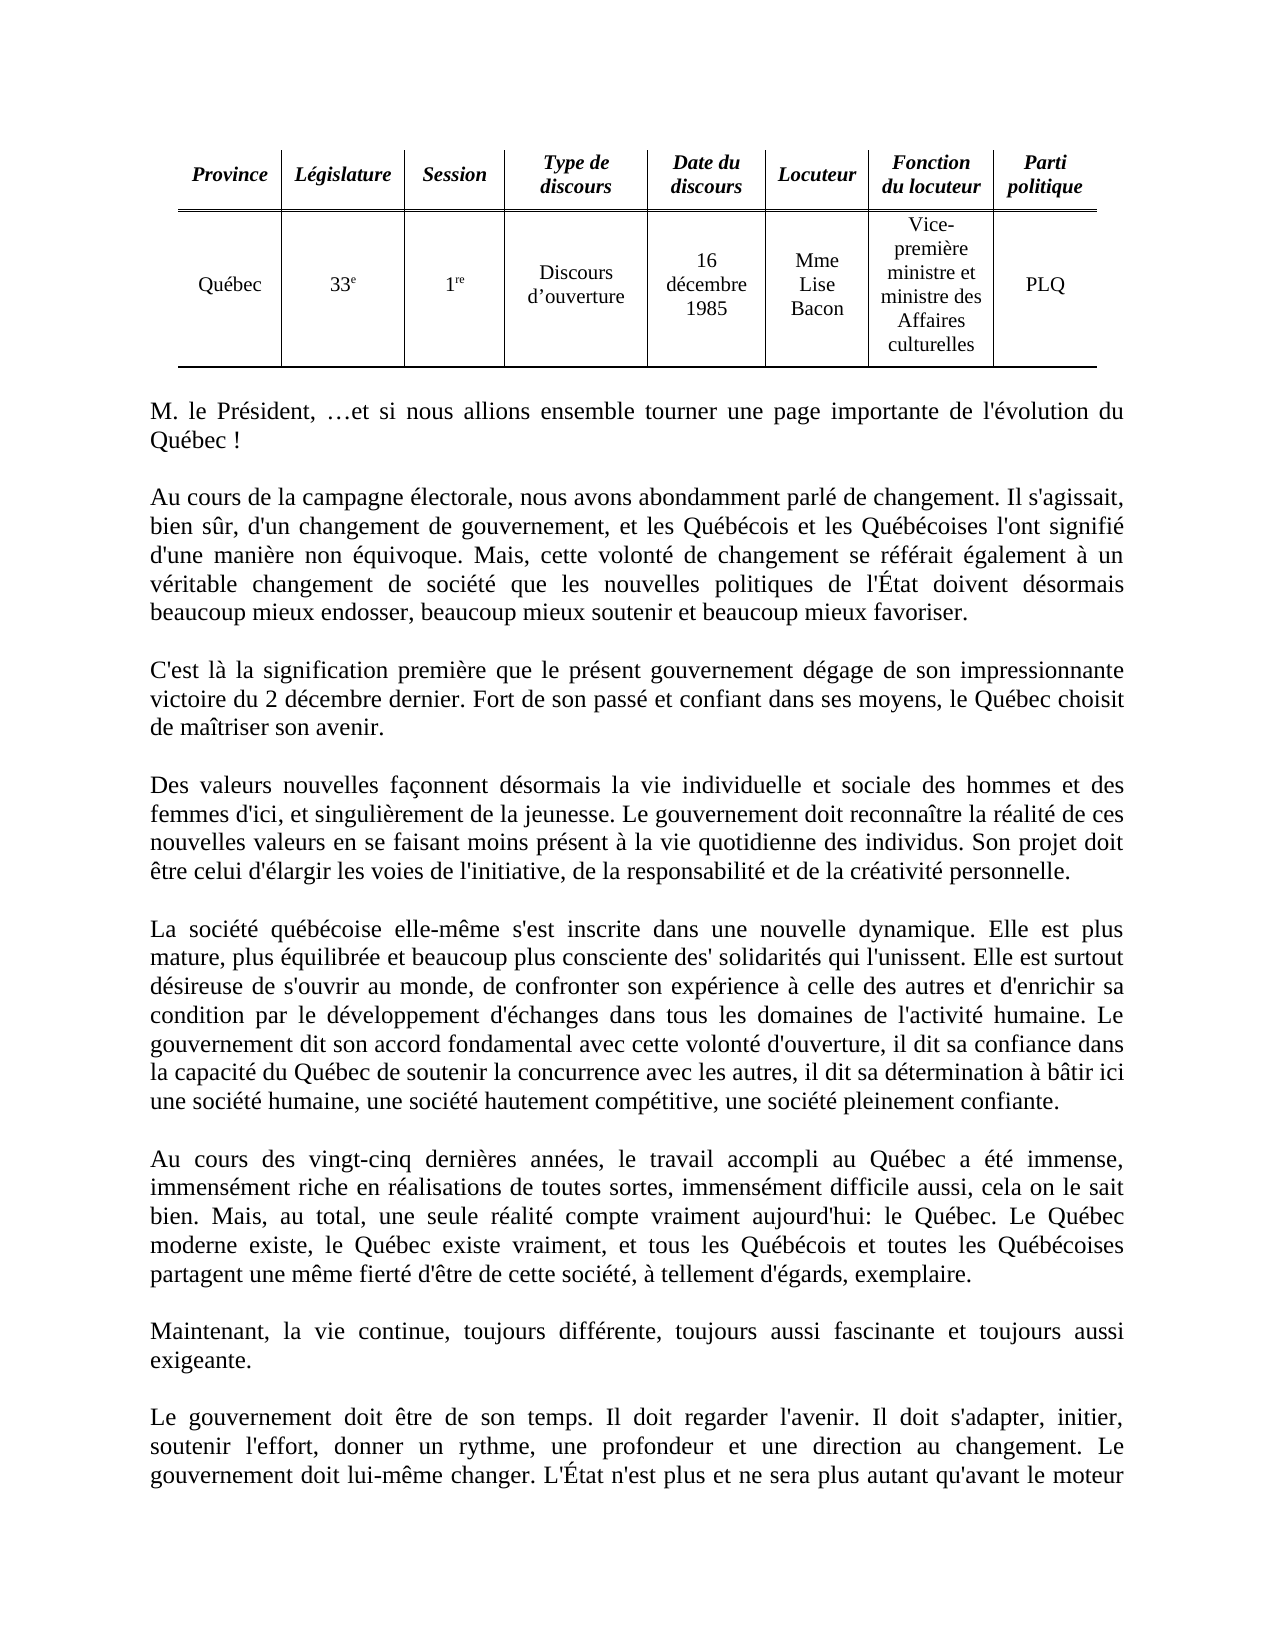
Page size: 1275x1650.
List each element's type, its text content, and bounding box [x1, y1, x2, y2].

table_header Province [178, 150, 281, 208]
table_cell 1re [405, 212, 504, 366]
table_cell 33e [282, 212, 404, 366]
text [150, 1402, 1125, 1489]
text Des valeurs nouvelles façonnent désormais la vie individuelle et sociale des hommes et des femmes d'ici, et singulièrement de la jeunesse. Le gouvernement doit reconnaître la réalité de ces nouvelles valeurs en se faisant moins présent à la vie quotidienne des individus. Son projet doit être celui d'élargir les voies de l'initiative, de la responsabilité et de la créativité personnelle. [150, 770, 1125, 885]
table_cell Vice-première ministre et ministre des Affaires culturelles [869, 212, 993, 366]
table_header Parti politique [994, 150, 1097, 208]
text Maintenant, la vie continue, toujours différente, toujours aussi fascinante et toujours aussi exigeante. [150, 1316, 1125, 1374]
table_cell Discours d’ouverture [505, 212, 647, 366]
table_cell Québec [178, 212, 281, 366]
text La société québécoise elle-même s'est inscrite dans une nouvelle dynamique. Elle est plus mature, plus équilibrée et beaucoup plus consciente des' solidarités qui l'unissent. Elle est surtout désireuse de s'ouvrir au monde, de confronter son expérience à celle des autres et d'enrichir sa condition par le développement d'échanges dans tous les domaines de l'activité humaine. Le gouvernement dit son accord fondamental avec cette volonté d'ouverture, il dit sa confiance dans la capacité du Québec de soutenir la concurrence avec les autres, il dit sa détermination à bâtir ici une société humaine, une société hautement compétitive, une société pleinement confiante. [150, 914, 1125, 1115]
table_header Fonction du locuteur [869, 150, 993, 208]
text Au cours de la campagne électorale, nous avons abondamment parlé de changement. Il s'agissait, bien sûr, d'un changement de gouvernement, et les Québécois et les Québécoises l'ont signifié d'une manière non équivoque. Mais, cette volonté de changement se référait également à un véritable changement de société que les nouvelles politiques de l'État doivent désormais beaucoup mieux endosser, beaucoup mieux soutenir et beaucoup mieux favoriser. [150, 482, 1125, 626]
table_header Locuteur [766, 150, 868, 208]
text Au cours des vingt-cinq dernières années, le travail accompli au Québec a été immense, immensément riche en réalisations de toutes sortes, immensément difficile aussi, cela on le sait bien. Mais, au total, une seule réalité compte vraiment aujourd'hui: le Québec. Le Québec moderne existe, le Québec existe vraiment, et tous les Québécois et toutes les Québécoises partagent une même fierté d'être de cette société, à tellement d'égards, exemplaire. [150, 1144, 1125, 1287]
table_header Type de discours [505, 150, 647, 208]
table_cell Mme Lise Bacon [766, 212, 868, 366]
table_cell 16 décembre 1985 [648, 212, 765, 366]
table_cell PLQ [994, 212, 1097, 366]
text C'est là la signification première que le présent gouvernement dégage de son impressionnante victoire du 2 décembre dernier. Fort de son passé et confiant dans ses moyens, le Québec choisit de maîtriser son avenir. [150, 655, 1125, 741]
table_header Législature [282, 150, 404, 208]
table_header Date du discours [648, 150, 765, 208]
text M. le Président, …et si nous allions ensemble tourner une page importante de l'évolution du Québec ! [150, 396, 1125, 454]
table_header Session [405, 150, 504, 208]
